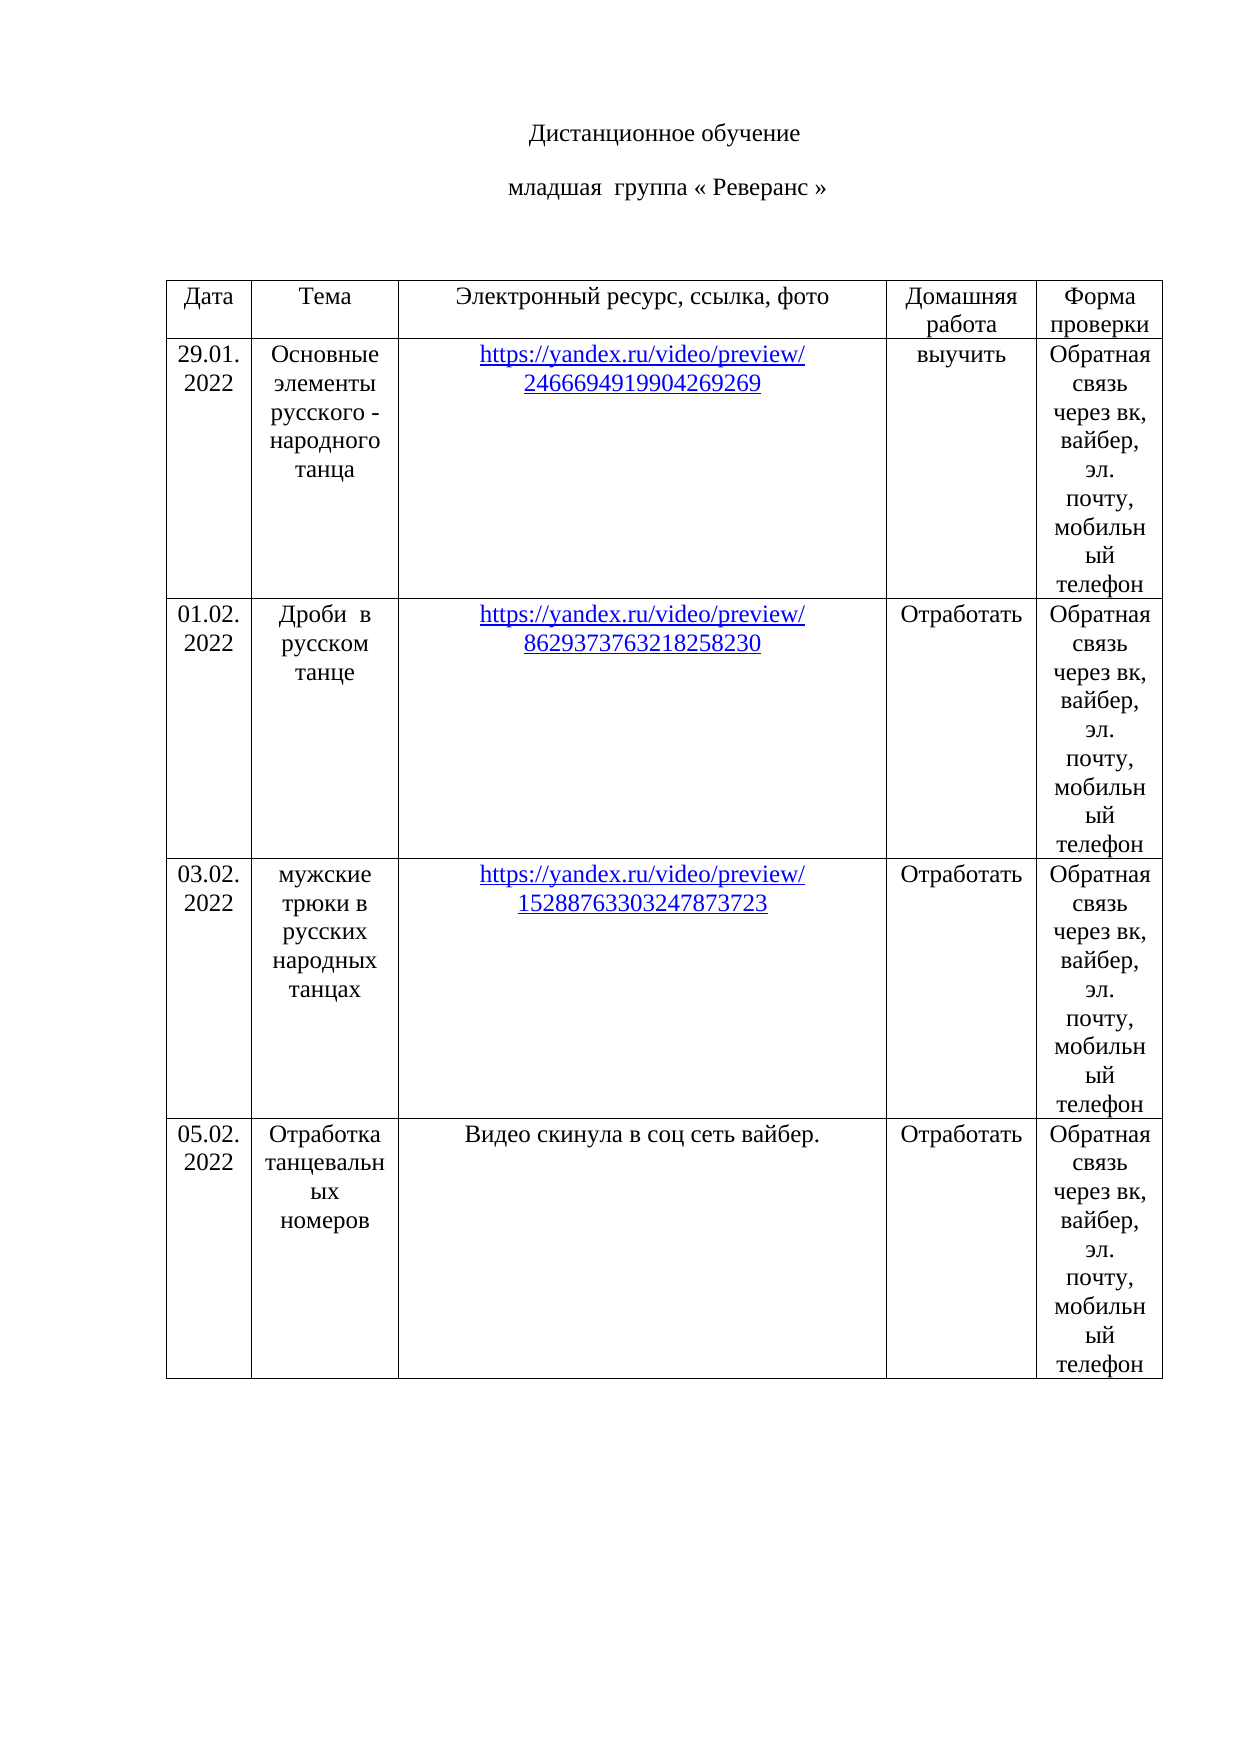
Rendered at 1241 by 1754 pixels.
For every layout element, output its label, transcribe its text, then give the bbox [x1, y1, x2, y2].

table_header Электронный ресурс, ссылка, фото [399, 281, 886, 338]
table_cell Дроби в русском танце [252, 599, 398, 858]
table_cell https://yandex.ru/video/preview/15288763303247873723 [399, 859, 886, 1118]
table_cell Обратная связь через вк, вайбер, эл. почту, мобильный телефон [1037, 599, 1162, 858]
table_cell 03.02.2022 [167, 859, 251, 1118]
table_cell https://yandex.ru/video/preview/8629373763218258230 [399, 599, 886, 858]
table_cell Видео скинула в соц сеть вайбер. [399, 1119, 886, 1377]
table_cell мужские трюки в русских народных танцах [252, 859, 398, 1118]
text Дистанционное обучение [177, 118, 1152, 147]
text младшая группа « Реверанс » [177, 172, 1152, 201]
table_header Дата [167, 281, 251, 338]
table_cell 01.02.2022 [167, 599, 251, 858]
table_cell Основные элементы русского - народного танца [252, 339, 398, 598]
table_header Форма проверки [1037, 281, 1162, 338]
table_cell выучить [887, 339, 1036, 598]
table_cell https://yandex.ru/video/preview/2466694919904269269 [399, 339, 886, 598]
table_cell Отработать [887, 1119, 1036, 1377]
table_cell Обратная связь через вк, вайбер, эл. почту, мобильный телефон [1037, 859, 1162, 1118]
table_cell Отработка танцевальных номеров [252, 1119, 398, 1377]
table_header Домашняя работа [887, 281, 1036, 338]
table_header Тема [252, 281, 398, 338]
table_cell Отработать [887, 599, 1036, 858]
table_cell Отработать [887, 859, 1036, 1118]
table_cell Обратная связь через вк, вайбер, эл. почту, мобильный телефон [1037, 1119, 1162, 1377]
table_cell 05.02.2022 [167, 1119, 251, 1377]
table_cell Обратная связь через вк, вайбер, эл. почту, мобильный телефон [1037, 339, 1162, 598]
table_cell 29.01.2022 [167, 339, 251, 598]
